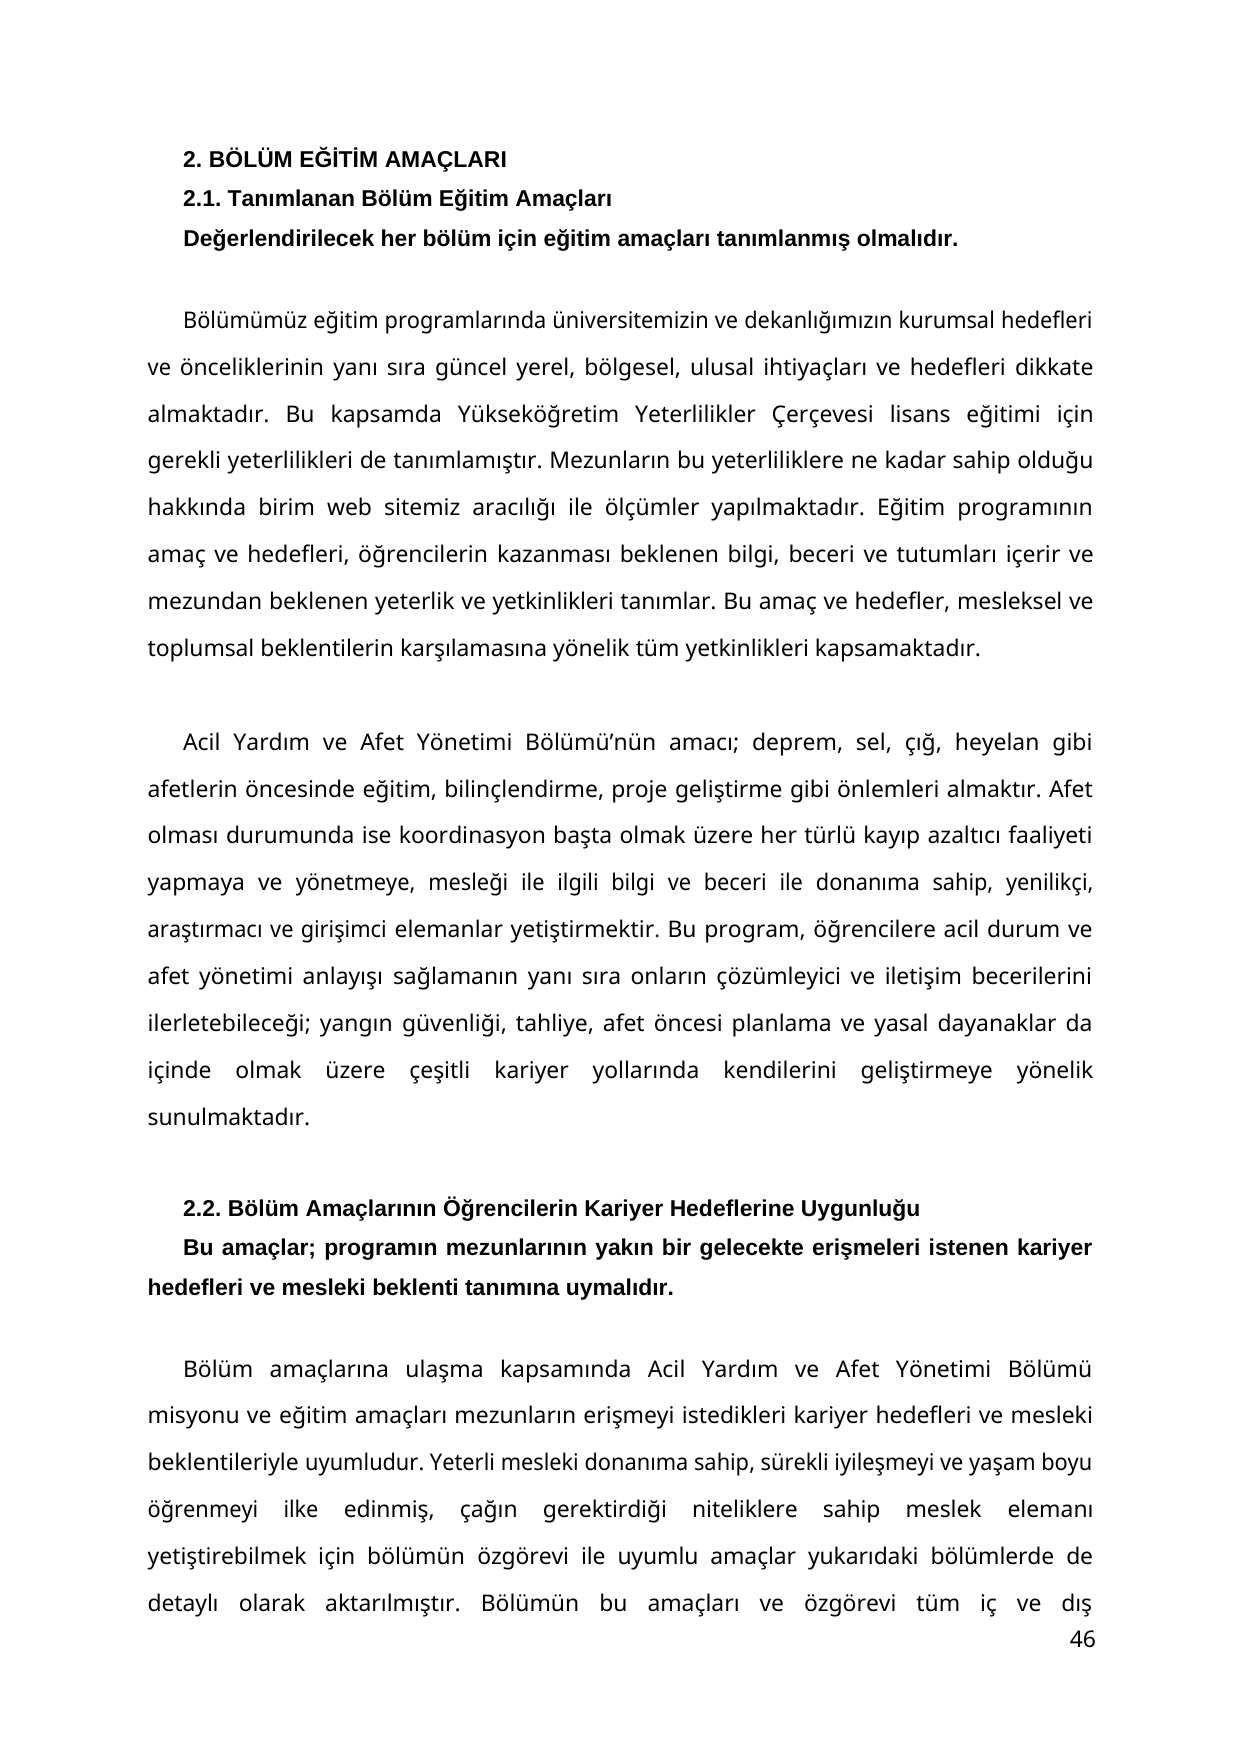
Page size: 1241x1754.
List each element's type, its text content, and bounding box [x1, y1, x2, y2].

text Bu amaçlar; programın mezunlarının yakın bir gelecekte erişmeleri istenen kariyer hedefleri ve mesleki beklenti tanımına uymalıdır. [147, 1234, 1093, 1300]
subtitle Bölüm Amaçlarının Öğrencilerin Kariyer Hedeflerine Uygunluğu [183, 1194, 1169, 1221]
text Acil Yardım ve Afet Yönetimi Bölümü’nün amacı; deprem, sel, çığ, heyelan gibi afetlerin öncesinde eğitim, bilinçlendirme, proje geliştirme gibi önlemleri almaktır. Afet olması durumunda ise koordinasyon başta olmak üzere her türlü kayıp azaltıcı faaliyeti yapmaya ve yönetmeye, mesleği ile ilgili bilgi ve beceri ile donanıma sahip, yenilikçi, araştırmacı ve girişimci elemanlar yetiştirmektir. Bu program, öğrencilere acil durum ve afet yönetimi anlayışı sağlamanın yanı sıra onların çözümleyici ve iletişim becerilerini ilerletebileceği; yangın güvenliği, tahliye, afet öncesi planlama ve yasal dayanaklar da içinde olmak üzere çeşitli kariyer yollarında kendilerini geliştirmeye yönelik sunulmaktadır. [147, 726, 1093, 1132]
subtitle Değerlendirilecek her bölüm için eğitim amaçları tanımlanmış olmalıdır. [183, 225, 1169, 251]
text Bölümümüz eğitim programlarında üniversitemizin ve dekanlığımızın kurumsal hedefleri ve önceliklerinin yanı sıra güncel yerel, bölgesel, ulusal ihtiyaçları ve hedefleri dikkate almaktadır. Bu kapsamda Yükseköğretim Yeterlilikler Çerçevesi lisans eğitimi için gerekli yeterlilikleri de tanımlamıştır. Mezunların bu yeterliliklere ne kadar sahip olduğu hakkında birim web sitemiz aracılığı ile ölçümler yapılmaktadır. Eğitim programının amaç ve hedefleri, öğrencilerin kazanması beklenen bilgi, beceri ve tutumları içerir ve mezundan beklenen yeterlik ve yetkinlikleri tanımlar. Bu amaç ve hedefler, mesleksel ve toplumsal beklentilerin karşılamasına yönelik tüm yetkinlikleri kapsamaktadır. [147, 304, 1093, 663]
list Tanımlanan Bölüm Eğitim Amaçları [183, 185, 1169, 212]
subtitle BÖLÜM EĞİTİM AMAÇLARI [183, 146, 1169, 172]
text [147, 1353, 1093, 1618]
